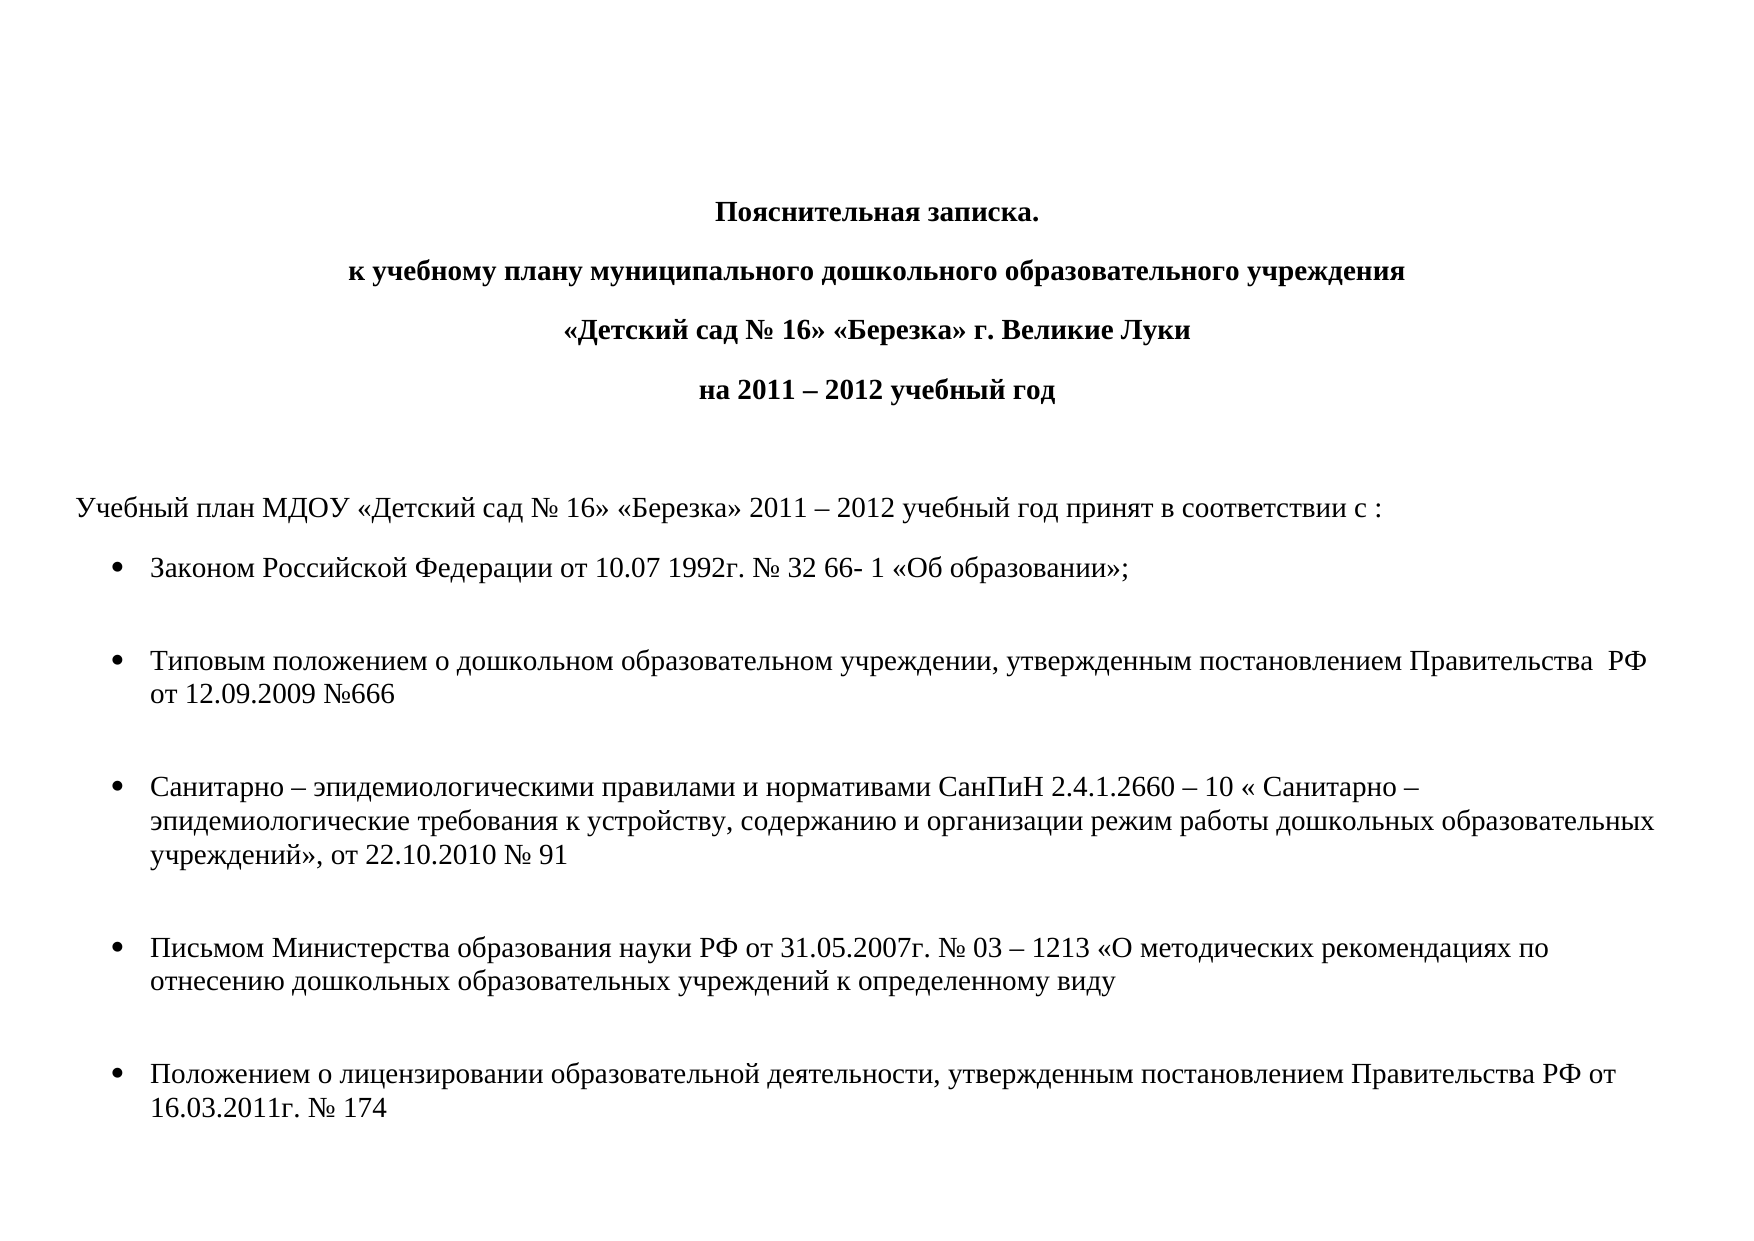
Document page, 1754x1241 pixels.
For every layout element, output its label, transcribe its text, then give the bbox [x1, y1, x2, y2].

list Письмом Министерства образования науки РФ от 31.05.2007г. № 03 – 1213 «О методических рекомендациях по отнесению дошкольных образовательных учреждений к определенному виду [112, 930, 1679, 997]
text к учебному плану муниципального дошкольного образовательного учреждения [75, 253, 1679, 287]
text Пояснительная записка. [75, 194, 1679, 227]
text Учебный план МДОУ «Детский сад № 16» «Березка» 2011 – 2012 учебный год принят в соответствии с : [75, 491, 1679, 524]
list Законом Российской Федерации от 10.07 1992г. № 32 66- 1 «Об образовании»; [112, 550, 1679, 584]
list Санитарно – эпидемиологическими правилами и нормативами СанПиН 2.4.1.2660 – 10 « Санитарно – эпидемиологические требования к устройству, содержанию и организации режим работы дошкольных образовательных учреждений», от 22.10.2010 № 91 [112, 769, 1679, 870]
list Типовым положением о дошкольном образовательном учреждении, утвержденным постановлением Правительства РФ от 12.09.2009 №666 [112, 643, 1679, 710]
list Положением о лицензировании образовательной деятельности, утвержденным постановлением Правительства РФ от 16.03.2011г. № 174 [112, 1056, 1679, 1123]
text «Детский сад № 16» «Березка» г. Великие Луки [75, 312, 1679, 346]
text на 2011 – 2012 учебный год [75, 372, 1679, 405]
